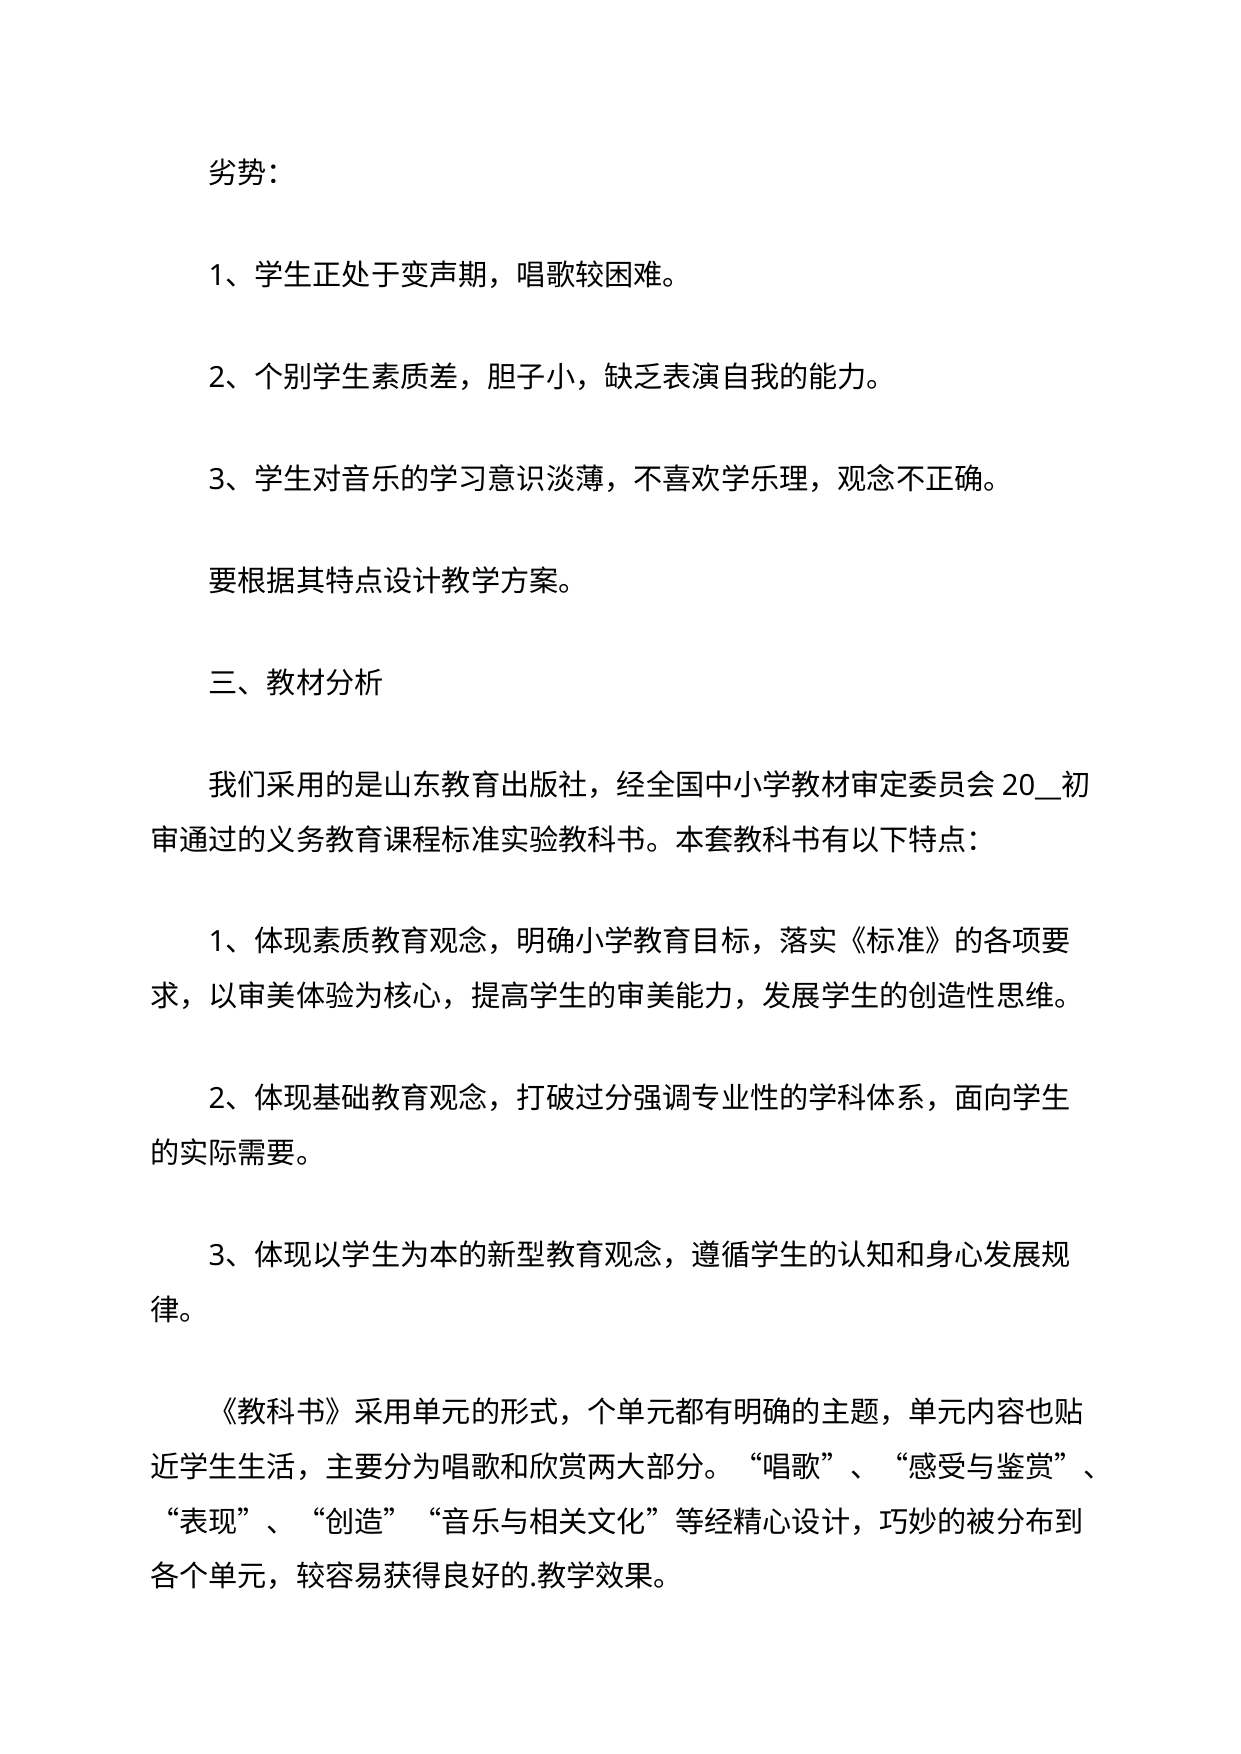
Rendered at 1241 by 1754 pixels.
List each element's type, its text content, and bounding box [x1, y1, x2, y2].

text 3、体现以学生为本的新型教育观念，遵循学生的认知和身心发展规律。 [150, 1232, 1090, 1329]
text 1、学生正处于变声期，唱歌较困难。 [150, 252, 1090, 294]
text 1、体现素质教育观念，明确小学教育目标，落实《标准》的各项要求，以审美体验为核心，提高学生的审美能力，发展学生的创造性思维。 [150, 918, 1090, 1015]
text 2、个别学生素质差，胆子小，缺乏表演自我的能力。 [150, 354, 1090, 396]
text 劣势： [150, 150, 1090, 192]
text 2、体现基础教育观念，打破过分强调专业性的学科体系，面向学生的实际需要。 [150, 1075, 1090, 1172]
text 《教科书》采用单元的形式，个单元都有明确的主题，单元内容也贴近学生生活，主要分为唱歌和欣赏两大部分。“唱歌”、“感受与鉴赏”、“表现”、“创造”“音乐与相关文化”等经精心设计，巧妙的被分布到各个单元，较容易获得良好的.教学效果。 [150, 1388, 1090, 1595]
text 三、教材分析 [150, 659, 1090, 702]
text 我们采用的是山东教育出版社，经全国中小学教材审定委员会20__初审通过的义务教育课程标准实验教科书。本套教科书有以下特点： [150, 761, 1090, 858]
text 3、学生对音乐的学习意识淡薄，不喜欢学乐理，观念不正确。 [150, 456, 1090, 498]
text 要根据其特点设计教学方案。 [150, 558, 1090, 600]
